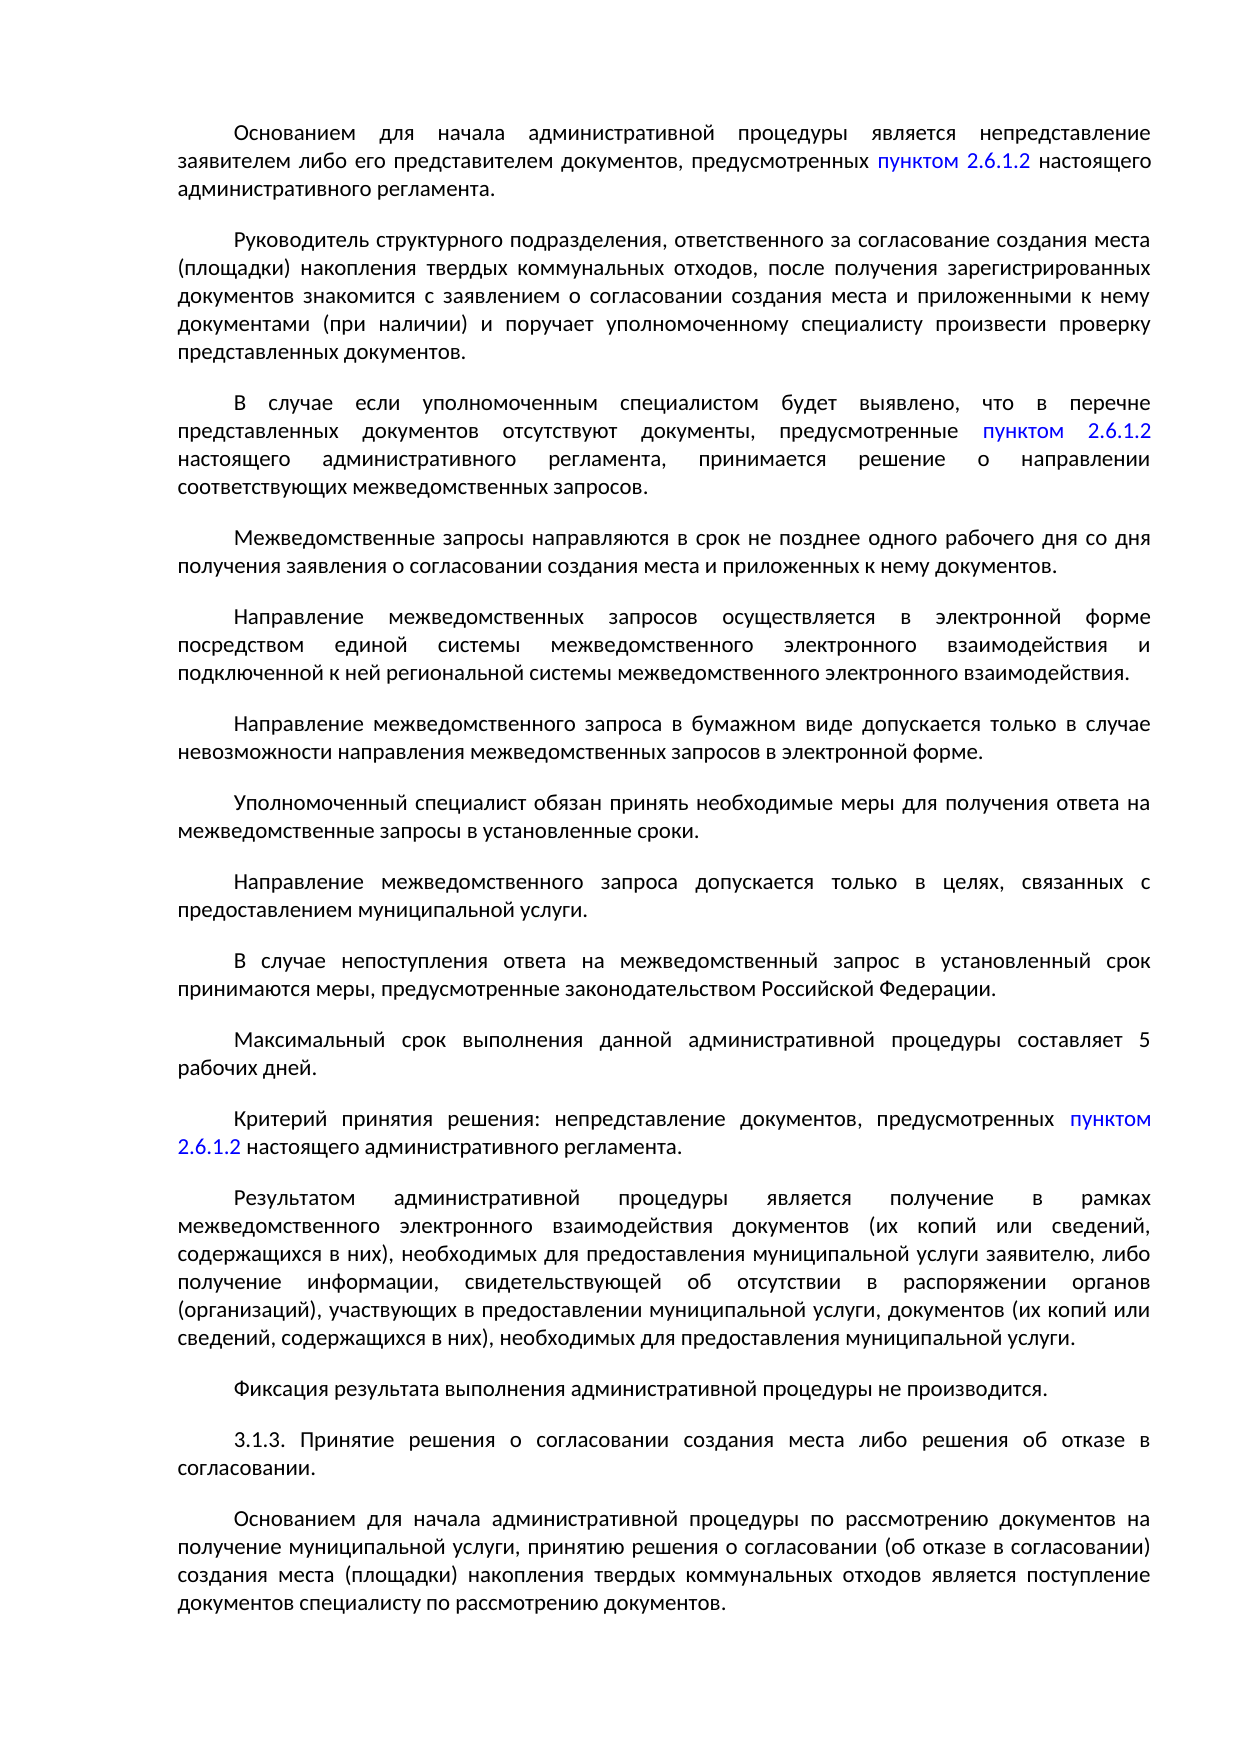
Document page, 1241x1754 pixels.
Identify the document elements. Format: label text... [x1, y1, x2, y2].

text В случае непоступления ответа на межведомственный запрос в установленный срок принимаются меры, предусмотренные законодательством Российской Федерации. [177, 946, 1152, 1002]
text 3.1.3. Принятие решения о согласовании создания места либо решения об отказе в согласовании. [177, 1425, 1152, 1481]
text Руководитель структурного подразделения, ответственного за согласование создания места (площадки) накопления твердых коммунальных отходов, после получения зарегистрированных документов знакомится с заявлением о согласовании создания места и приложенными к нему документами (при наличии) и поручает уполномоченному специалисту произвести проверку представленных документов. [177, 225, 1152, 365]
text Направление межведомственного запроса в бумажном виде допускается только в случае невозможности направления межведомственных запросов в электронной форме. [177, 709, 1152, 765]
text Основанием для начала административной процедуры является непредставление заявителем либо его представителем документов, предусмотренных пунктом 2.6.1.2 настоящего административного регламента. [177, 118, 1152, 202]
text Основанием для начала административной процедуры по рассмотрению документов на получение муниципальной услуги, принятию решения о согласовании (об отказе в согласовании) создания места (площадки) накопления твердых коммунальных отходов является поступление документов специалисту по рассмотрению документов. [177, 1504, 1152, 1616]
text В случае если уполномоченным специалистом будет выявлено, что в перечне представленных документов отсутствуют документы, предусмотренные пунктом 2.6.1.2 настоящего административного регламента, принимается решение о направлении соответствующих межведомственных запросов. [177, 388, 1152, 500]
text Направление межведомственных запросов осуществляется в электронной форме посредством единой системы межведомственного электронного взаимодействия и подключенной к ней региональной системы межведомственного электронного взаимодействия. [177, 602, 1152, 686]
text Критерий принятия решения: непредставление документов, предусмотренных пунктом 2.6.1.2 настоящего административного регламента. [177, 1104, 1152, 1160]
text Межведомственные запросы направляются в срок не позднее одного рабочего дня со дня получения заявления о согласовании создания места и приложенных к нему документов. [177, 523, 1152, 579]
text Результатом административной процедуры является получение в рамках межведомственного электронного взаимодействия документов (их копий или сведений, содержащихся в них), необходимых для предоставления муниципальной услуги заявителю, либо получение информации, свидетельствующей об отсутствии в распоряжении органов (организаций), участвующих в предоставлении муниципальной услуги, документов (их копий или сведений, содержащихся в них), необходимых для предоставления муниципальной услуги. [177, 1183, 1152, 1351]
text Фиксация результата выполнения административной процедуры не производится. [177, 1374, 1152, 1402]
text Максимальный срок выполнения данной административной процедуры составляет 5 рабочих дней. [177, 1025, 1152, 1081]
text Уполномоченный специалист обязан принять необходимые меры для получения ответа на межведомственные запросы в установленные сроки. [177, 788, 1152, 844]
text Направление межведомственного запроса допускается только в целях, связанных с предоставлением муниципальной услуги. [177, 867, 1152, 923]
